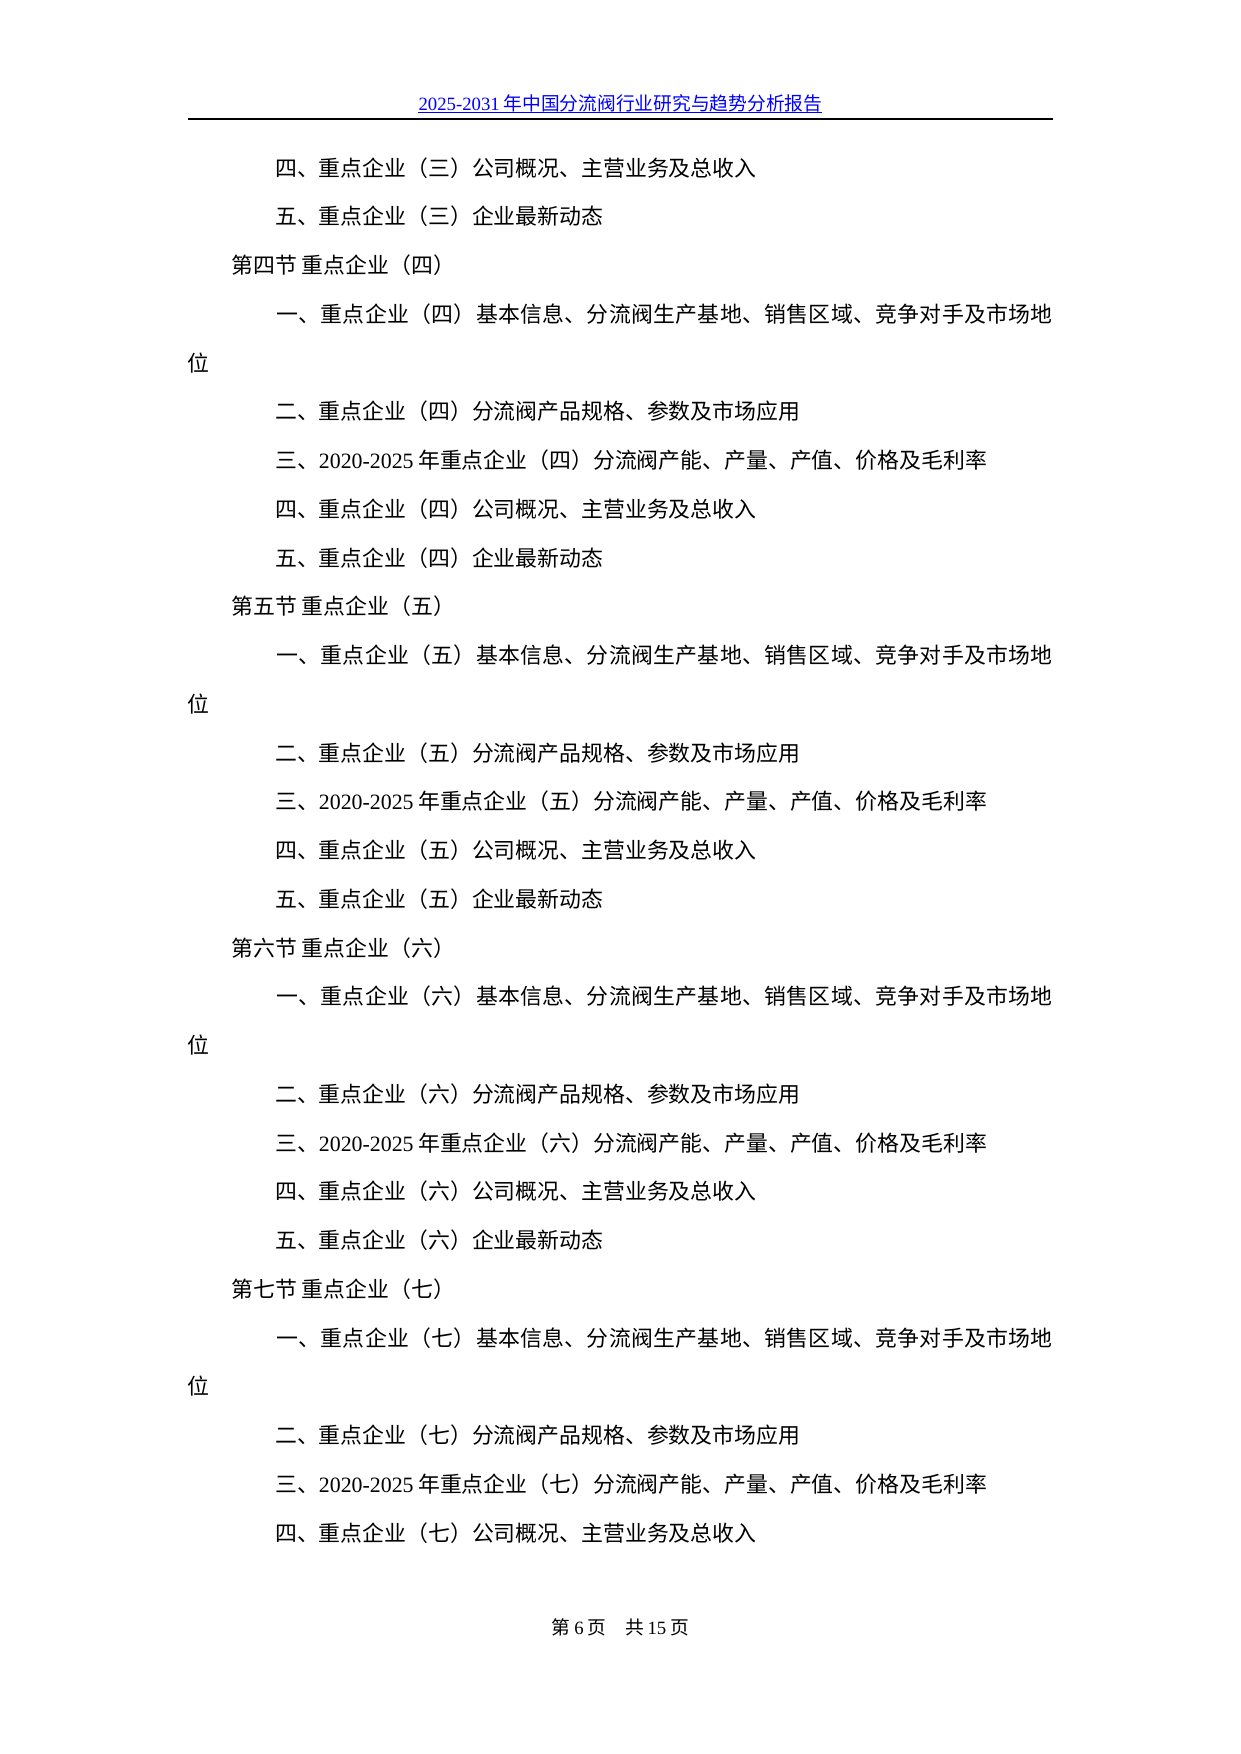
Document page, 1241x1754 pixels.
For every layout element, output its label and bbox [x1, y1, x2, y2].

text [187, 150, 1053, 1548]
